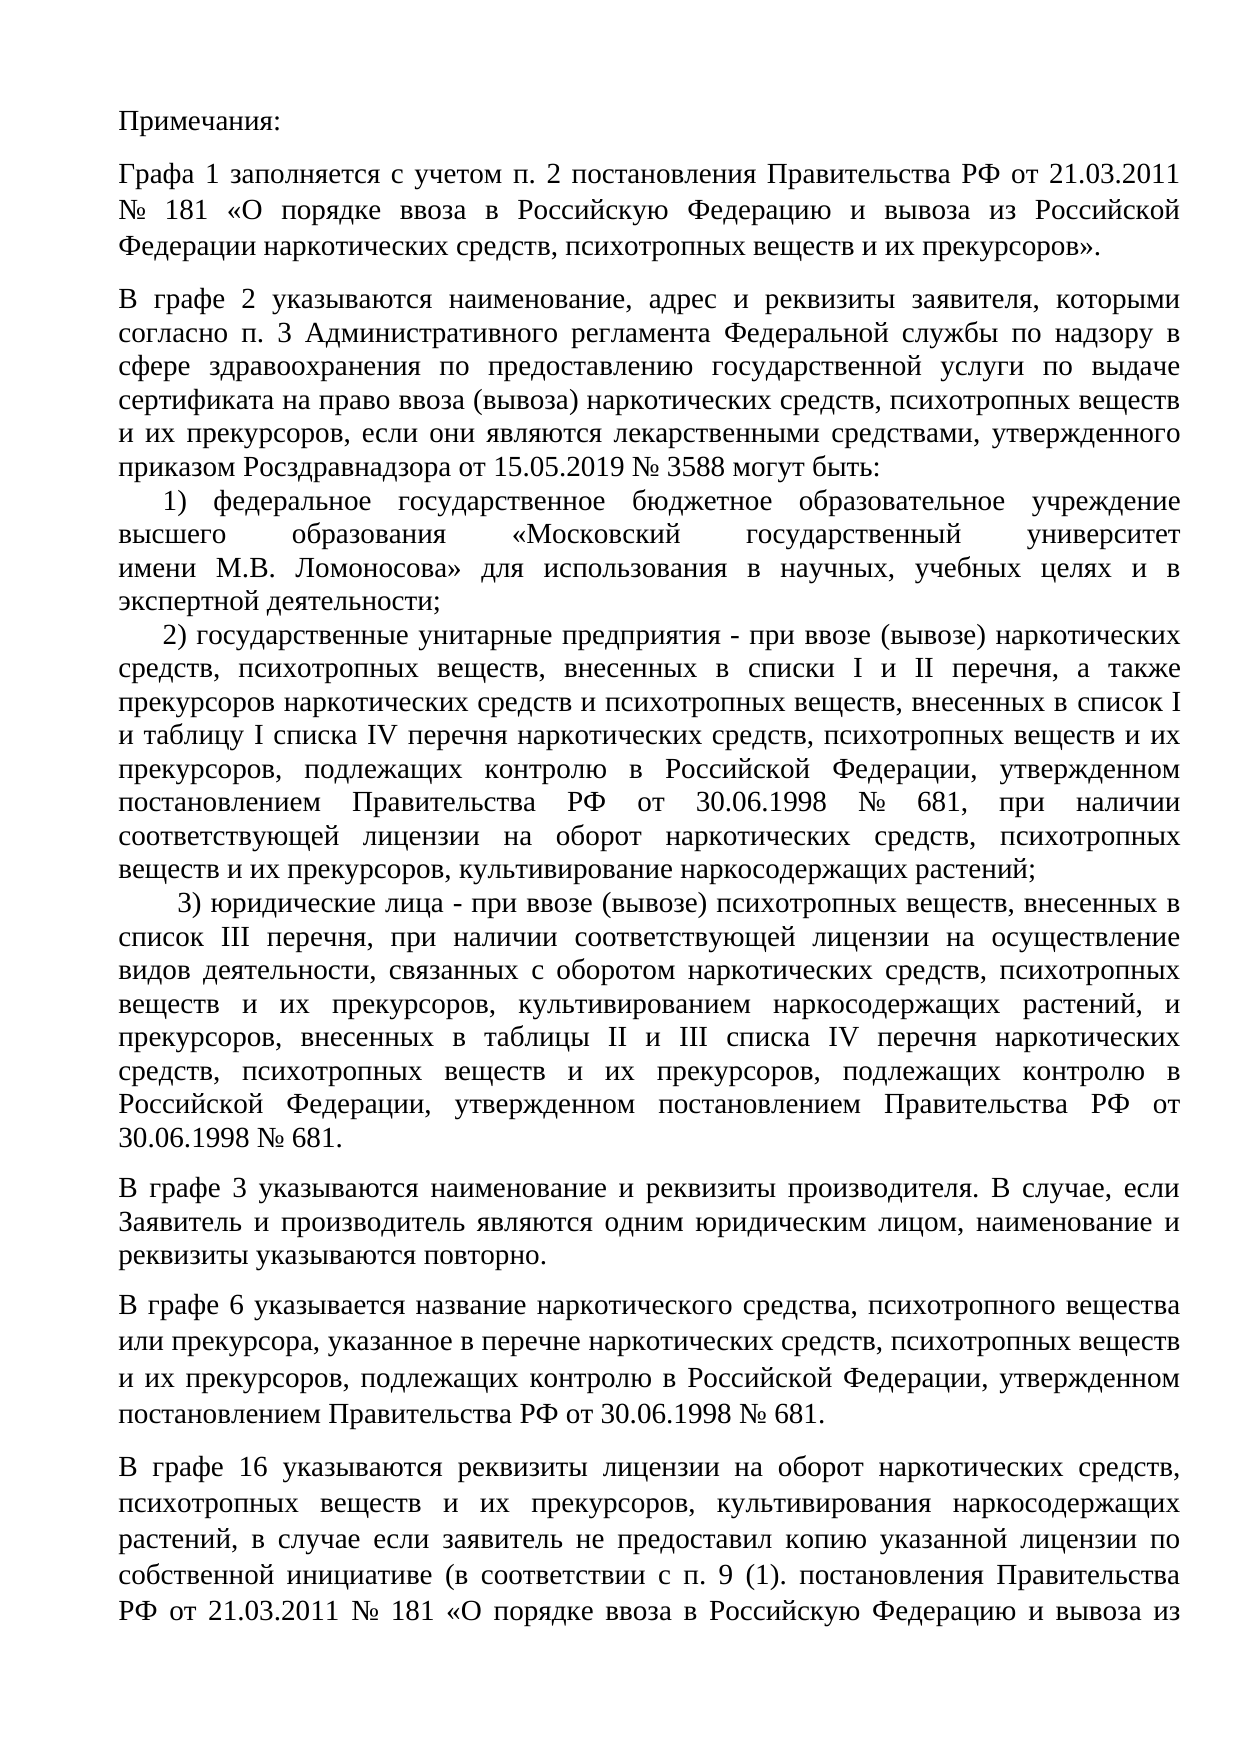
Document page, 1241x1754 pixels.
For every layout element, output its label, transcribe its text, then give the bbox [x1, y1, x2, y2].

text 3) юридические лица - при ввозе (вывозе) психотропных веществ, внесенных в список III перечня, при наличии соответствующей лицензии на осуществление видов деятельности, связанных с оборотом наркотических средств, психотропных веществ и их прекурсоров, культивированием наркосодержащих растений, и прекурсоров, внесенных в таблицы II и III списка IV перечня наркотических средств, психотропных веществ и их прекурсоров, подлежащих контролю в Российской Федерации, утвержденном постановлением Правительства РФ от 30.06.1998 № 681. [118, 885, 1181, 1153]
text В графе 2 указываются наименование, адрес и реквизиты заявителя, которыми согласно п. 3 Административного регламента Федеральной службы по надзору в сфере здравоохранения по предоставлению государственной услуги по выдаче сертификата на право ввоза (вывоза) наркотических средств, психотропных веществ и их прекурсоров, если они являются лекарственными средствами, утвержденного приказом Росздравнадзора от 15.05.2019 № 3588 могут быть: [118, 281, 1181, 483]
text 1) федеральное государственное бюджетное образовательное учреждение высшего образования «Московский государственный университет имени М.В. Ломоносова» для использования в научных, учебных целях и в экспертной деятельности; [118, 483, 1181, 617]
text 2) государственные унитарные предприятия - при ввозе (вывозе) наркотических средств, психотропных веществ, внесенных в списки I и II перечня, а также прекурсоров наркотических средств и психотропных веществ, внесенных в список I и таблицу I списка IV перечня наркотических средств, психотропных веществ и их прекурсоров, подлежащих контролю в Российской Федерации, утвержденном постановлением Правительства РФ от 30.06.1998 № 681, при наличии соответствующей лицензии на оборот наркотических средств, психотропных веществ и их прекурсоров, культивирование наркосодержащих растений; [118, 617, 1181, 885]
text В графе 6 указывается название наркотического средства, психотропного вещества или прекурсора, указанное в перечне наркотических средств, психотропных веществ и их прекурсоров, подлежащих контролю в Российской Федерации, утвержденном постановлением Правительства РФ от 30.06.1998 № 681. [118, 1287, 1181, 1429]
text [118, 1449, 1181, 1627]
text Графа 1 заполняется с учетом п. 2 постановления Правительства РФ от 21.03.2011 № 181 «О порядке ввоза в Российскую Федерацию и вывоза из Российской Федерации наркотических средств, психотропных веществ и их прекурсоров». [118, 156, 1181, 262]
text В графе 3 указываются наименование и реквизиты производителя. В случае, если Заявитель и производитель являются одним юридическим лицом, наименование и реквизиты указываются повторно. [118, 1170, 1181, 1271]
text Примечания: [118, 103, 1181, 137]
